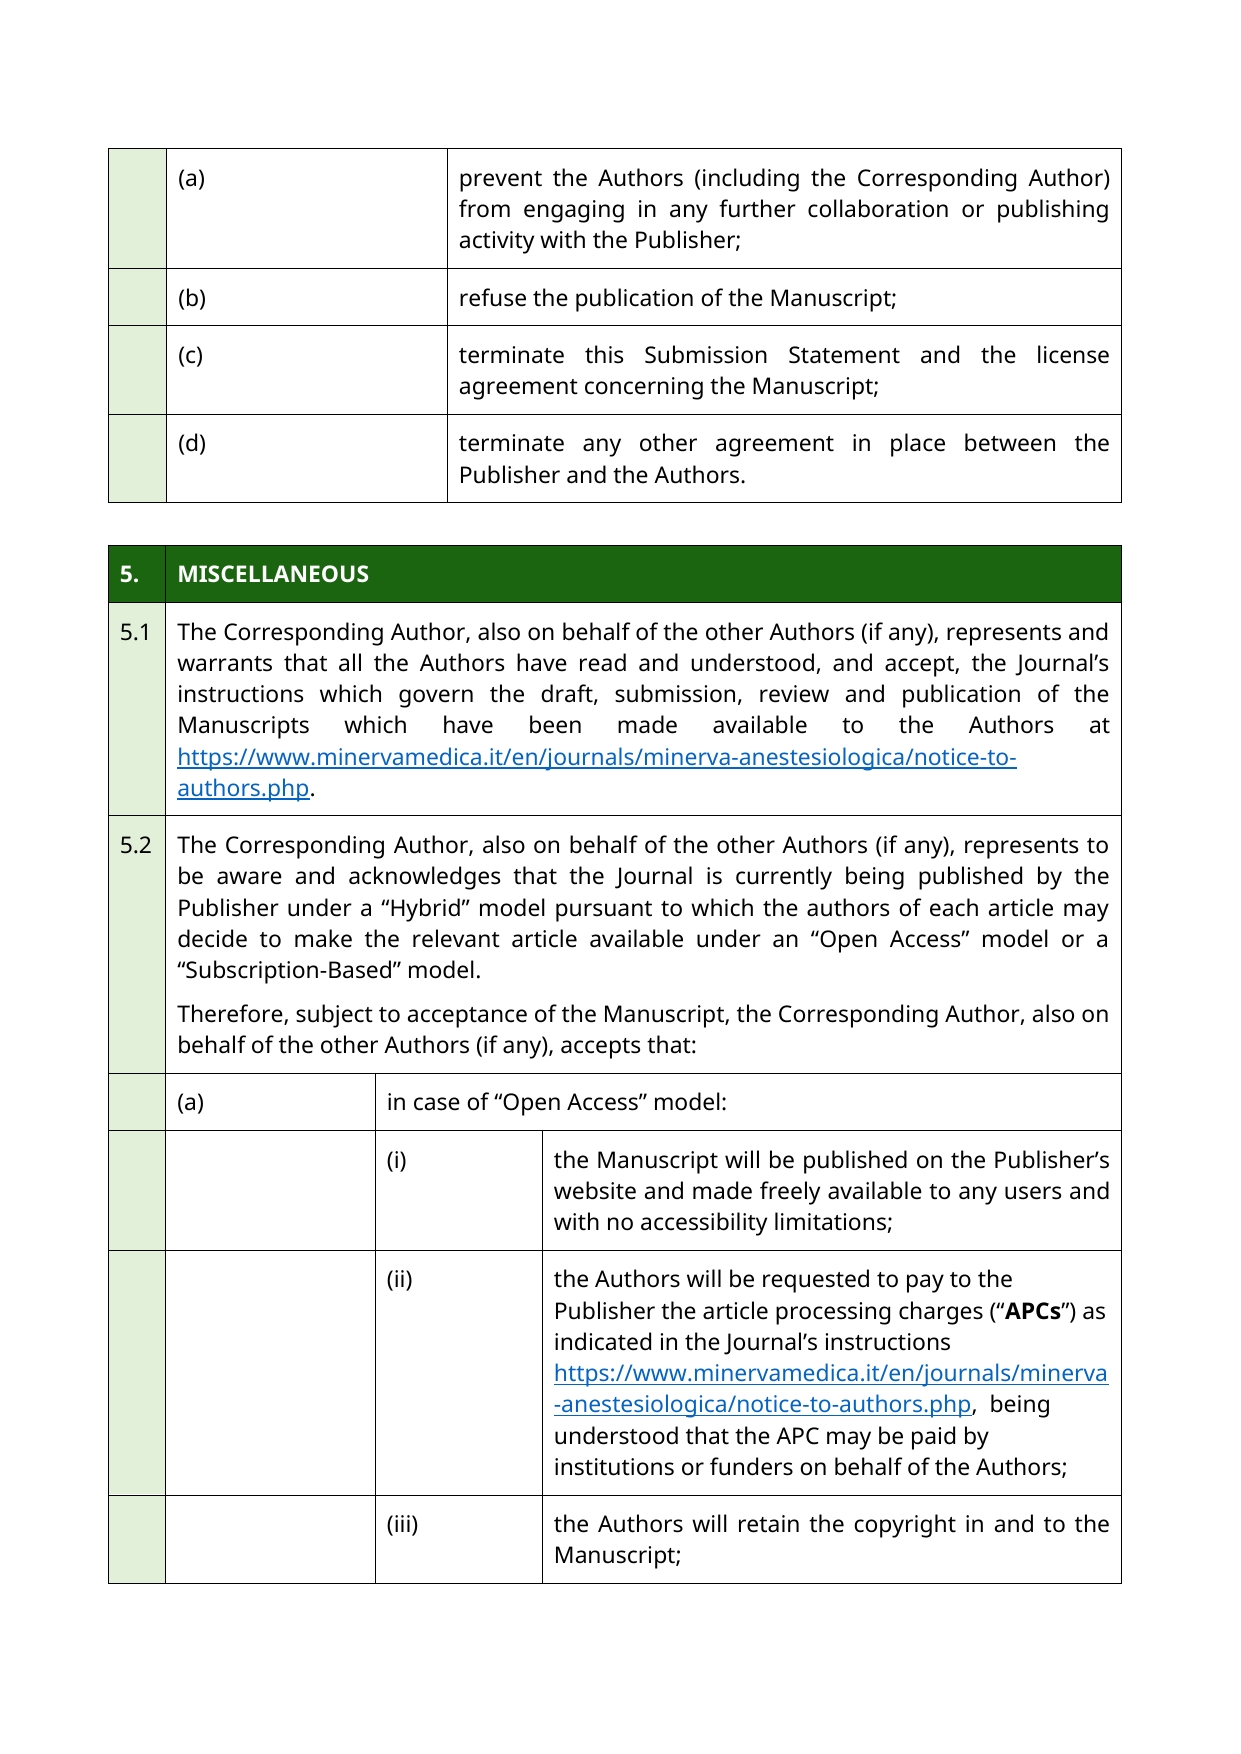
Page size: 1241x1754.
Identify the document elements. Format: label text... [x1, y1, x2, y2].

table_cell [109, 1074, 165, 1130]
table_cell [109, 1496, 165, 1583]
table_cell [109, 1251, 165, 1494]
table_cell [109, 326, 166, 414]
table_cell in case of “Open Access” model: [376, 1074, 1121, 1130]
table_cell 5.2 [109, 816, 165, 1073]
table_cell (d) [167, 415, 447, 502]
table_cell The Corresponding Author, also on behalf of the other Authors (if any), represents and warrants that all the Authors have read and understood, and accept, the Journal’s instructions which govern the draft, submission, review and publication of the Manuscripts which have been made available to the Authors at https://www.minervamedica.it/en/journals/minerva-anestesiologica/notice-to-authors.php. [166, 603, 1121, 815]
table_cell terminate this Submission Statement and the license agreement concerning the Manuscript; [448, 326, 1121, 414]
table_cell [166, 1131, 375, 1250]
table_cell [109, 415, 166, 502]
table_cell [109, 149, 166, 268]
table_cell the Authors will be requested to pay to the Publisher the article processing charges (“APCs”) as indicated in the Journal’s instructions https://www.minervamedica.it/en/journals/minerva-anestesiologica/notice-to-authors.php, being understood that the APC may be paid by institutions or funders on behalf of the Authors; [543, 1251, 1121, 1494]
table_cell terminate any other agreement in place between the Publisher and the Authors. [448, 415, 1121, 502]
table_cell the Manuscript will be published on the Publisher’s website and made freely available to any users and with no accessibility limitations; [543, 1131, 1121, 1250]
table_cell [376, 1131, 542, 1250]
table_cell [109, 269, 166, 325]
table_cell [166, 1074, 375, 1130]
table_cell The Corresponding Author, also on behalf of the other Authors (if any), represents to be aware and acknowledges that the Journal is currently being published by the Publisher under a “Hybrid” model pursuant to which the authors of each article may decide to make the relevant article available under an “Open Access” model or a “Subscription-Based” model. Therefore, subject to acceptance of the Manuscript, the Corresponding Author, also on behalf of the other Authors (if any), accepts that: [166, 816, 1121, 1073]
table_cell [166, 1251, 375, 1494]
table_header 5. [109, 546, 165, 602]
table_cell prevent the Authors (including the Corresponding Author) from engaging in any further collaboration or publishing activity with the Publisher; [448, 149, 1121, 268]
table_cell refuse the publication of the Manuscript; [448, 269, 1121, 325]
table_cell [376, 1496, 542, 1583]
table_cell (b) [167, 269, 447, 325]
table_cell (c) [167, 326, 447, 414]
table_cell [166, 1496, 375, 1583]
table_cell [109, 1131, 165, 1250]
table_cell 5.1 [109, 603, 165, 815]
table_header MISCELLANEOUS [166, 546, 1121, 602]
table_cell [376, 1251, 542, 1494]
table_cell (a) [167, 149, 447, 268]
table_cell the Authors will retain the copyright in and to the Manuscript; [543, 1496, 1121, 1583]
